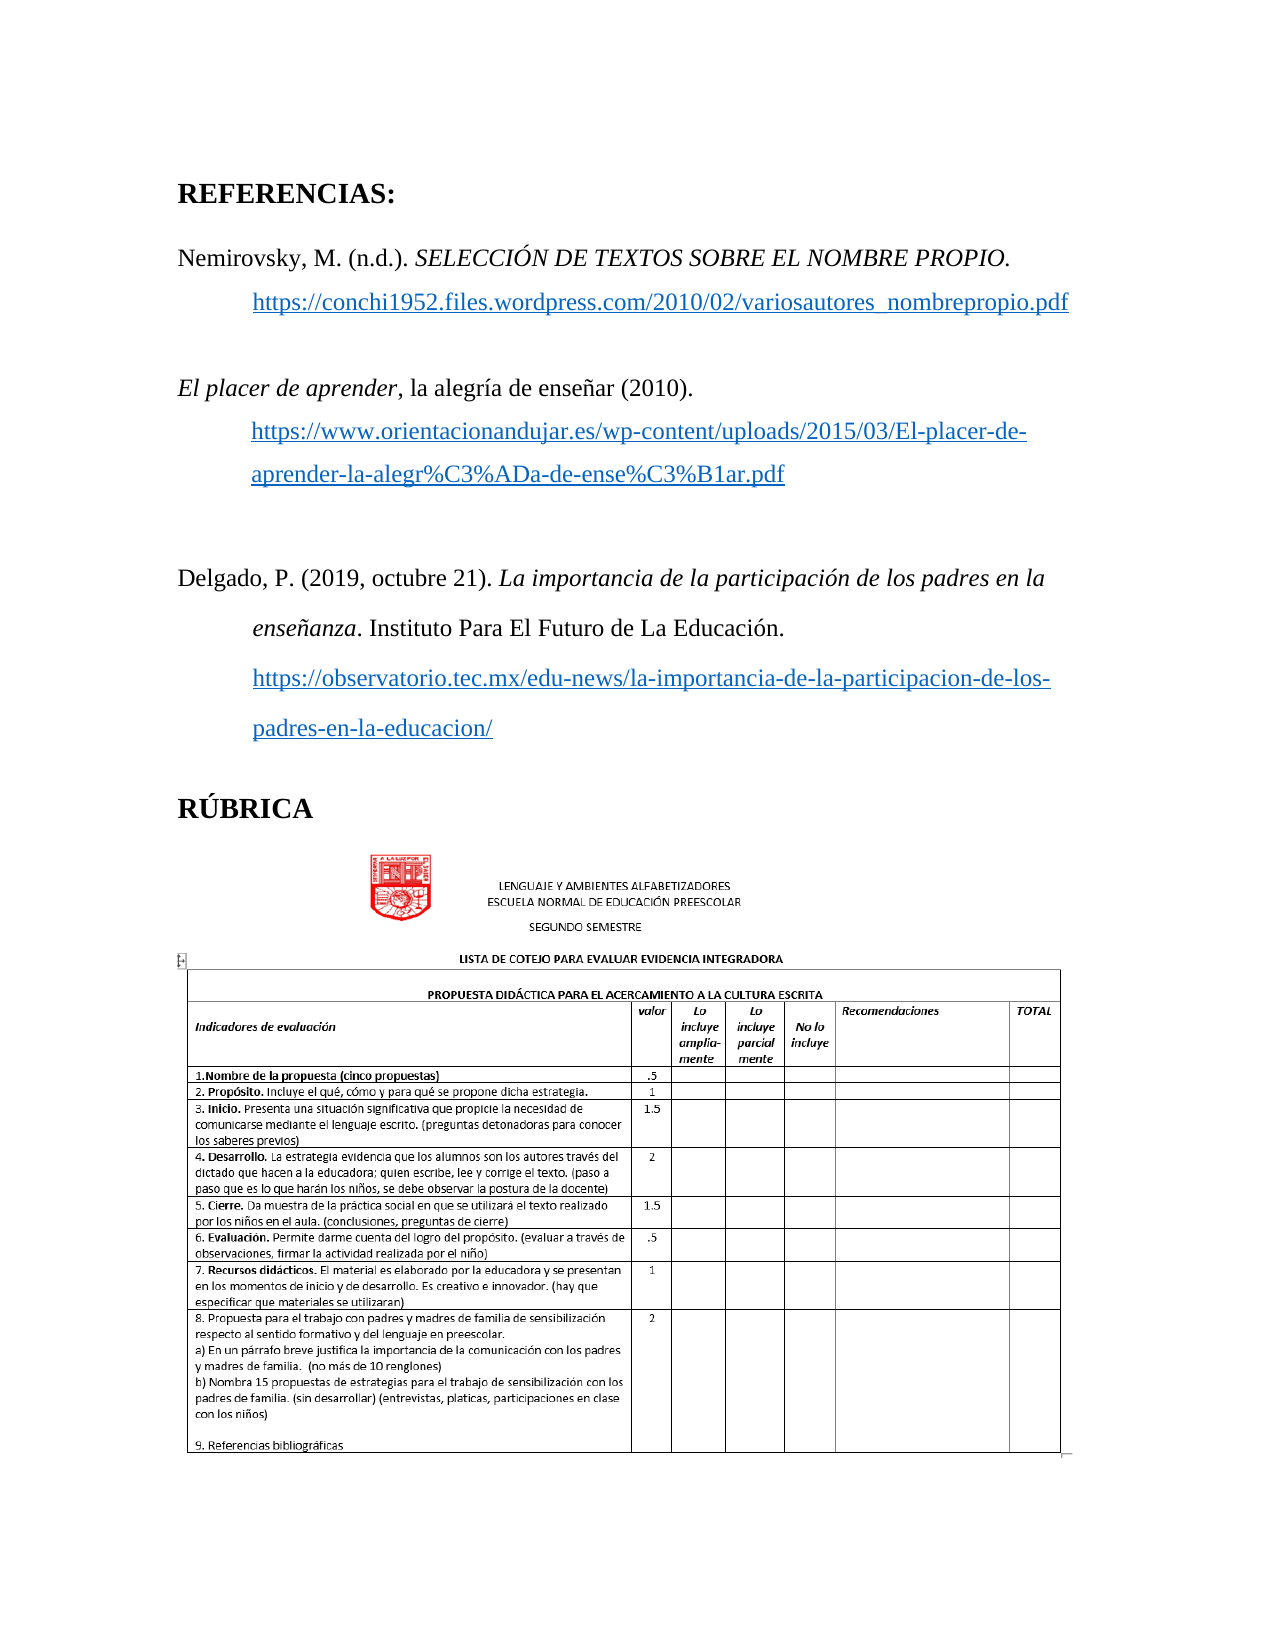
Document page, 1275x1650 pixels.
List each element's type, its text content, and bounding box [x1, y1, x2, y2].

text REFERENCIAS: [177, 176, 1098, 210]
text El placer de aprender, la alegría de enseñar (2010). [177, 373, 1098, 402]
picture [177, 842, 1073, 1458]
text Nemirovsky, M. (n.d.). SELECCIÓN DE TEXTOS SOBRE EL NOMBRE PROPIO. https://conchi1952.files.wordpress.com/2010/02/variosautores_nombrepropio.pdf [177, 243, 1098, 315]
text RÚBRICA [177, 792, 1098, 825]
text Delgado, P. (2019, octubre 21). La importancia de la participación de los padres en la enseñanza. Instituto Para El Futuro de La Educación. https://observatorio.tec.mx/edu-news/la-importancia-de-la-participacion-de-los-padres-en-la-educacion/ [177, 542, 1098, 742]
text https://www.orientacionandujar.es/wp-content/uploads/2015/03/El-placer-de-aprender-la-alegr%C3%ADa-de-ense%C3%B1ar.pdf [251, 416, 1098, 488]
